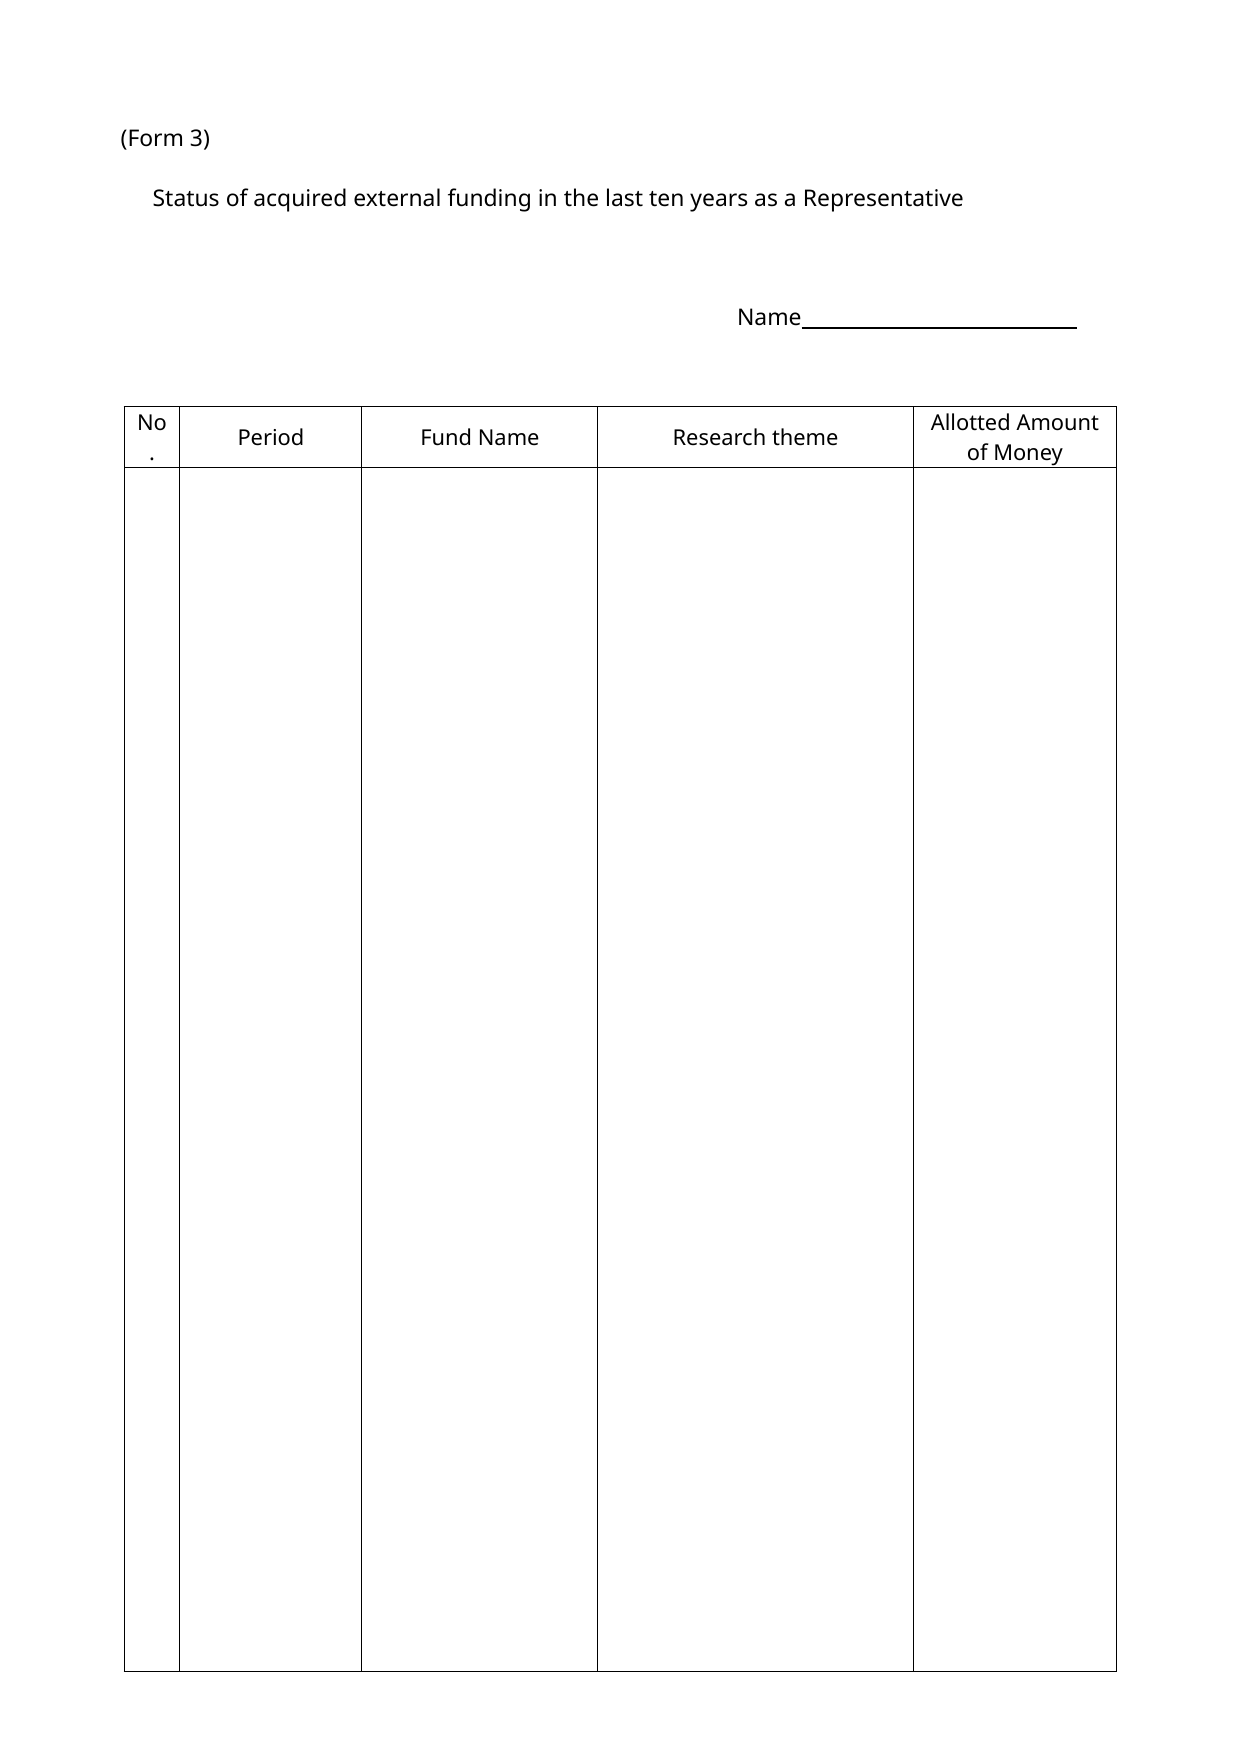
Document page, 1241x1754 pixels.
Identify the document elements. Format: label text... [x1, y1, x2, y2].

table_cell [125, 468, 179, 1671]
table_header Fund Name [362, 407, 597, 467]
table_cell [180, 468, 361, 1671]
text Name [118, 287, 1122, 346]
table_cell [598, 468, 913, 1671]
text Status of acquired external funding in the last ten years as a Representative [118, 168, 1122, 227]
table_header Allotted Amount of Money [914, 407, 1116, 467]
table_cell [914, 468, 1116, 1671]
text (Form 3) [118, 108, 1122, 168]
table_header No. [125, 407, 179, 467]
table_header Period [180, 407, 361, 467]
table_cell [362, 468, 597, 1671]
table_header Research theme [598, 407, 913, 467]
